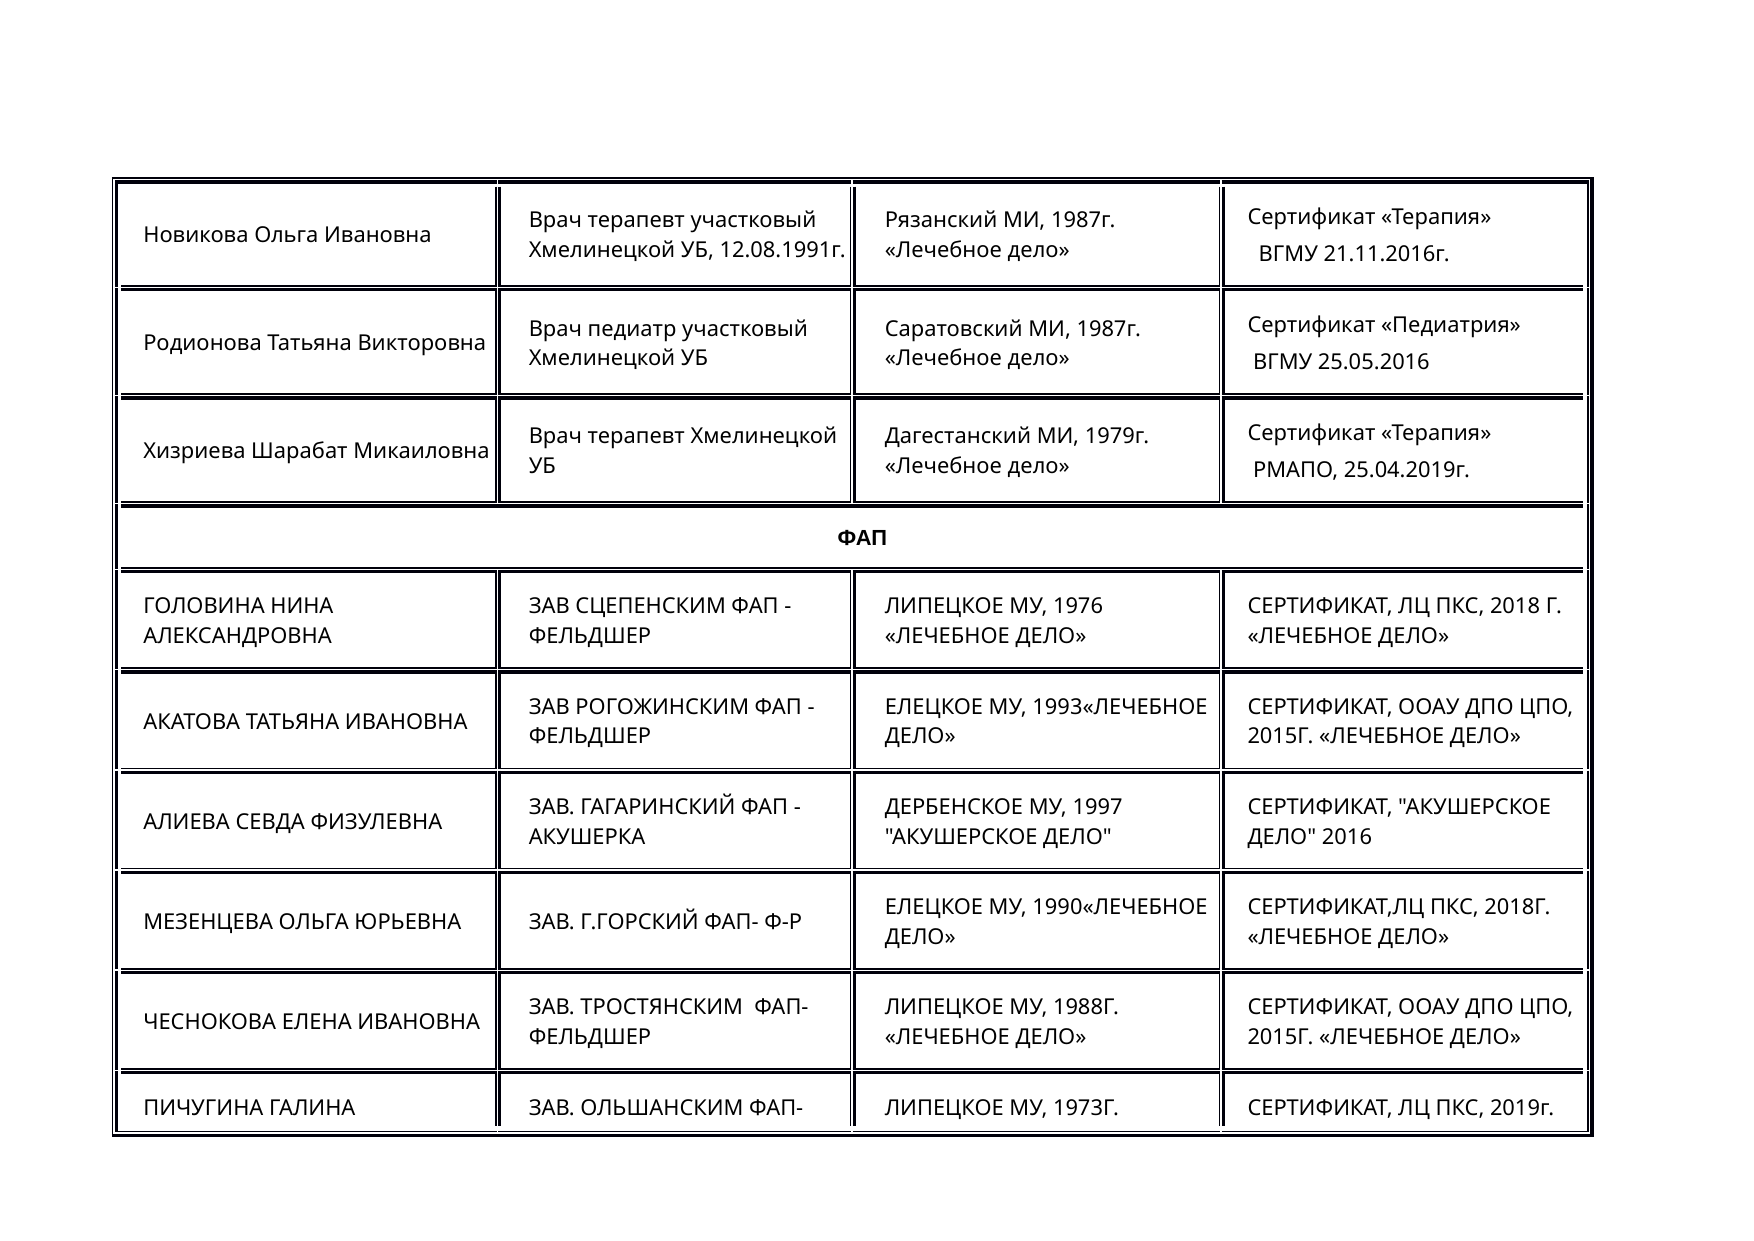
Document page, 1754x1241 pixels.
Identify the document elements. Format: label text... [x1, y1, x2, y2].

table_cell СЕРТИФИКАТ, "АКУШЕРСКОЕ ДЕЛО" 2016 [1222, 768, 1590, 868]
table_cell ЧЕСНОКОВА ЕЛЕНА ИВАНОВНА [115, 968, 498, 1068]
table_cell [853, 1068, 1222, 1131]
table_cell ДЕРБЕНСКОЕ МУ, 1997 "АКУШЕРСКОЕ ДЕЛО" [856, 774, 1219, 868]
table_cell ЕЛЕЦКОЕ МУ, 1993«ЛЕЧЕБНОЕ ДЕЛО» [856, 674, 1219, 767]
table_cell ЗАВ. Г.ГОРСКИЙ ФАП- Ф-Р [501, 874, 850, 968]
table_cell ЕЛЕЦКОЕ МУ, 1990«ЛЕЧЕБНОЕ ДЕЛО» [856, 874, 1219, 968]
table_cell Родионова Татьяна Викторовна [115, 285, 498, 393]
table_cell ЗАВ СЦЕПЕНСКИМ ФАП - ФЕЛЬДШЕР [501, 573, 850, 667]
table_cell ЗАВ. ГАГАРИНСКИЙ ФАП - АКУШЕРКА [501, 774, 850, 868]
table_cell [498, 1068, 853, 1131]
table_cell Врач терапевт участковый Хмелинецкой УБ, 12.08.1991г. [498, 179, 853, 285]
table_cell Сертификат «Терапия» ВГМУ 21.11.2016г. [1222, 184, 1587, 285]
table_cell ЗАВ РОГОЖИНСКИМ ФАП - ФЕЛЬДШЕР [501, 674, 850, 767]
table_cell Новикова Ольга Ивановна [115, 179, 498, 285]
table_cell ЛИПЕЦКОЕ МУ, 1976 «ЛЕЧЕБНОЕ ДЕЛО» [856, 573, 1219, 667]
table_cell СЕРТИФИКАТ, ООАУ ДПО ЦПО, 2015Г. «ЛЕЧЕБНОЕ ДЕЛО» [1222, 667, 1590, 767]
table_cell Дагестанский МИ, 1979г. «Лечебное дело» [856, 400, 1219, 501]
table_cell ЗАВ. ТРОСТЯНСКИМ ФАП- ФЕЛЬДШЕР [501, 974, 850, 1068]
table_cell ЛИПЕЦКОЕ МУ, 1988Г. «ЛЕЧЕБНОЕ ДЕЛО» [856, 974, 1219, 1068]
table_cell АЛИЕВА СЕВДА ФИЗУЛЕВНА [115, 768, 498, 868]
table_cell Хизриева Шарабат Микаиловна [115, 393, 498, 501]
table_cell Саратовский МИ, 1987г. «Лечебное дело» [856, 291, 1219, 393]
table_cell ФАП [115, 501, 1590, 567]
table_cell АКАТОВА ТАТЬЯНА ИВАНОВНА [115, 667, 498, 767]
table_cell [115, 1068, 498, 1131]
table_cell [1222, 968, 1590, 1068]
table_cell Рязанский МИ, 1987г. «Лечебное дело» [853, 179, 1222, 285]
table_cell СЕРТИФИКАТ, ЛЦ ПКС, 2018 Г. «ЛЕЧЕБНОЕ ДЕЛО» [1222, 567, 1590, 667]
table_cell Врач педиатр участковый Хмелинецкой УБ [501, 291, 850, 393]
table_cell СЕРТИФИКАТ,ЛЦ ПКС, 2018Г. «ЛЕЧЕБНОЕ ДЕЛО» [1222, 868, 1590, 968]
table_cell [1222, 1068, 1590, 1131]
table_cell МЕЗЕНЦЕВА ОЛЬГА ЮРЬЕВНА [115, 868, 498, 968]
table_cell Сертификат «Терапия» РМАПО, 25.04.2019г. [1222, 393, 1590, 501]
table_cell ГОЛОВИНА НИНА АЛЕКСАНДРОВНА [115, 567, 498, 667]
table_cell Врач терапевт Хмелинецкой УБ [501, 400, 850, 501]
table_cell Сертификат «Педиатрия» ВГМУ 25.05.2016 [1222, 285, 1590, 393]
